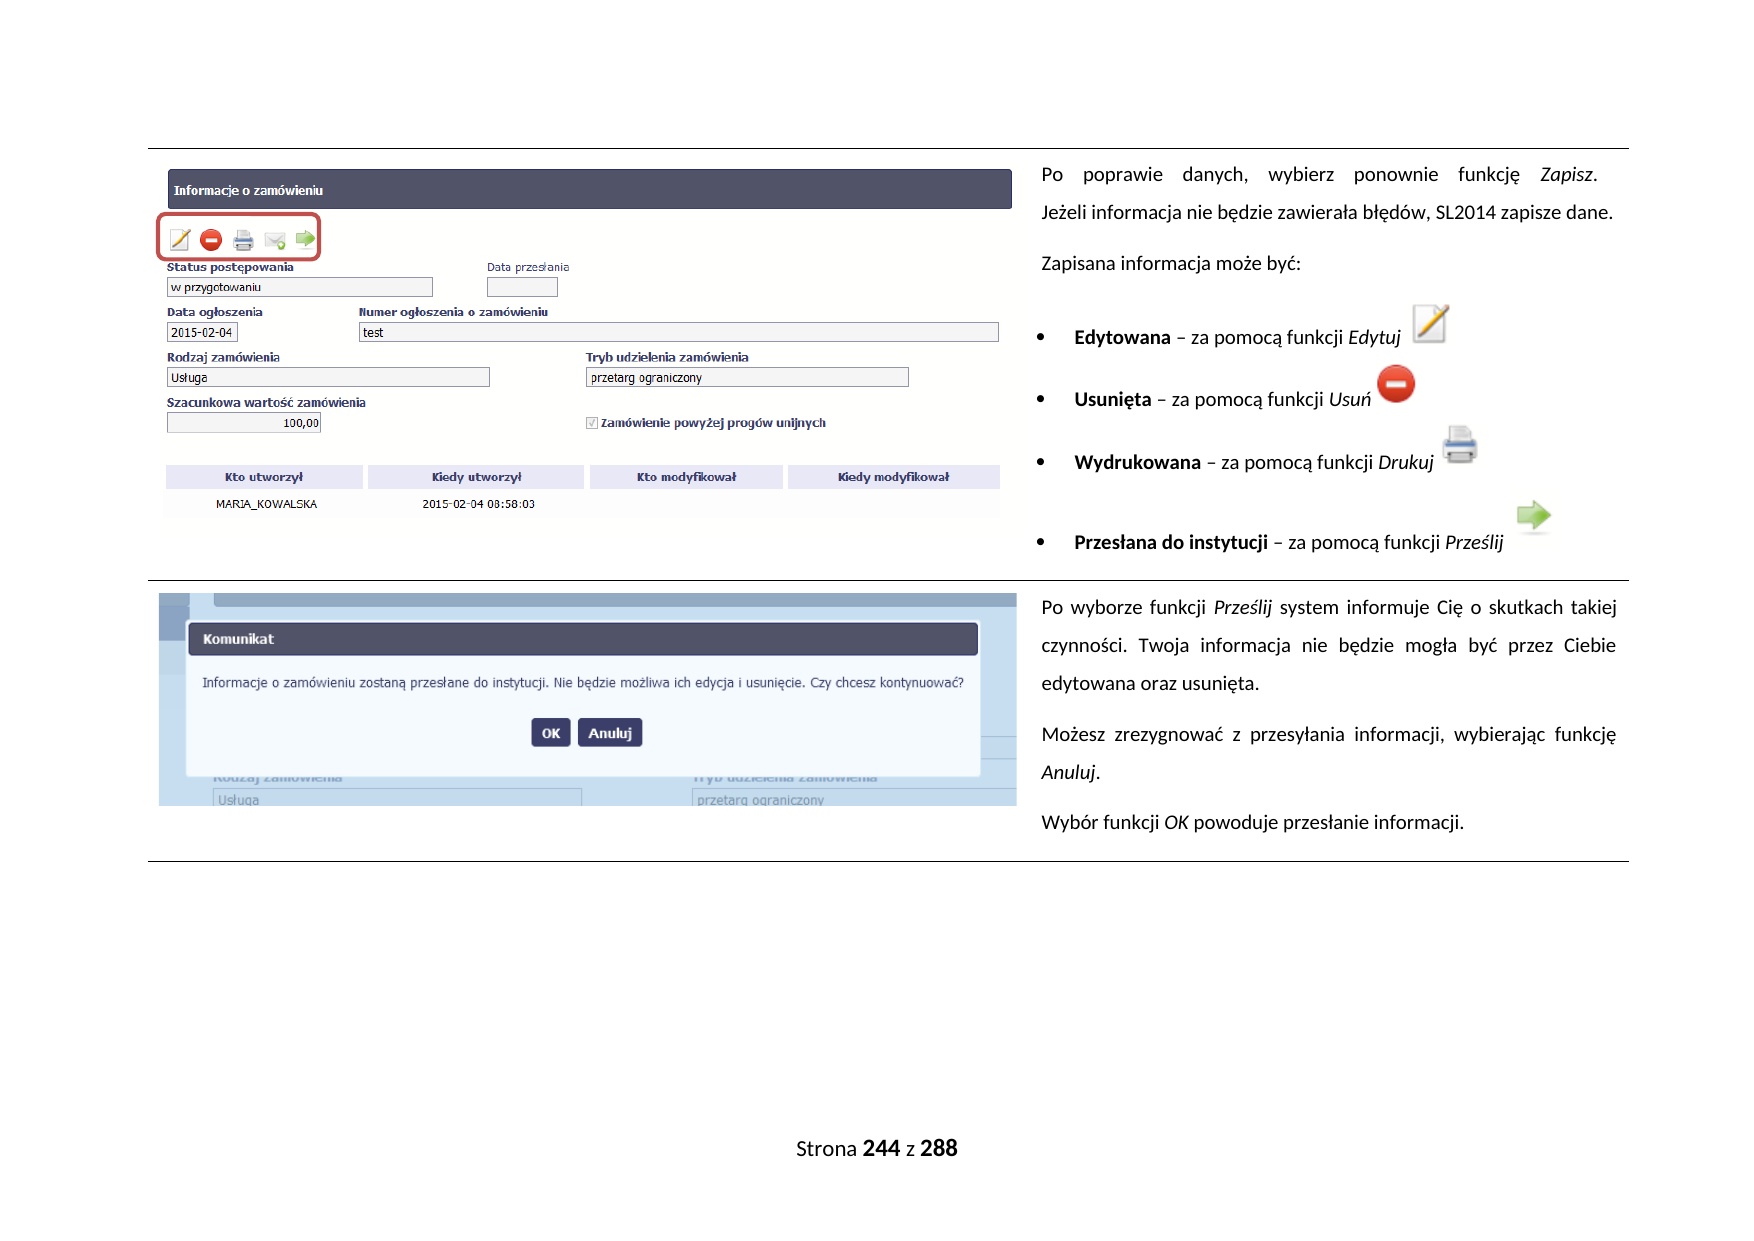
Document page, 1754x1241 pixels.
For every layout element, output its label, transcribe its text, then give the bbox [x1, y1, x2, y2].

table_cell [148, 149, 1030, 580]
picture [1405, 300, 1456, 345]
picture [158, 593, 1017, 806]
table_cell Po wyborze funkcji Prześlij system informuje Cię o skutkach takiej czynności. Twoja informacja nie będzie mogła być przez Ciebie edytowana oraz usunięta. Możesz zrezygnować z przesyłania informacji, wybierając funkcję Anuluj. Wybór funkcji OK powoduje przesłanie informacji. [1030, 581, 1629, 861]
picture [1438, 423, 1486, 470]
table_cell Po poprawie danych, wybierz ponownie funkcję Zapisz. Jeżeli informacja nie będzie zawierała błędów, SL2014 zapisze dane. Zapisana informacja może być: Edytowana – za pomocą funkcji Edytuj Usunięta – za pomocą funkcji Usuń Wydrukowana – za pomocą funkcji Drukuj Przesłana do instytucji – za pomocą funkcji Prześlij [1030, 149, 1629, 580]
picture [1508, 487, 1562, 550]
picture [158, 161, 1027, 539]
picture [161, 216, 316, 257]
table_cell [148, 581, 1030, 861]
picture [1376, 362, 1420, 406]
